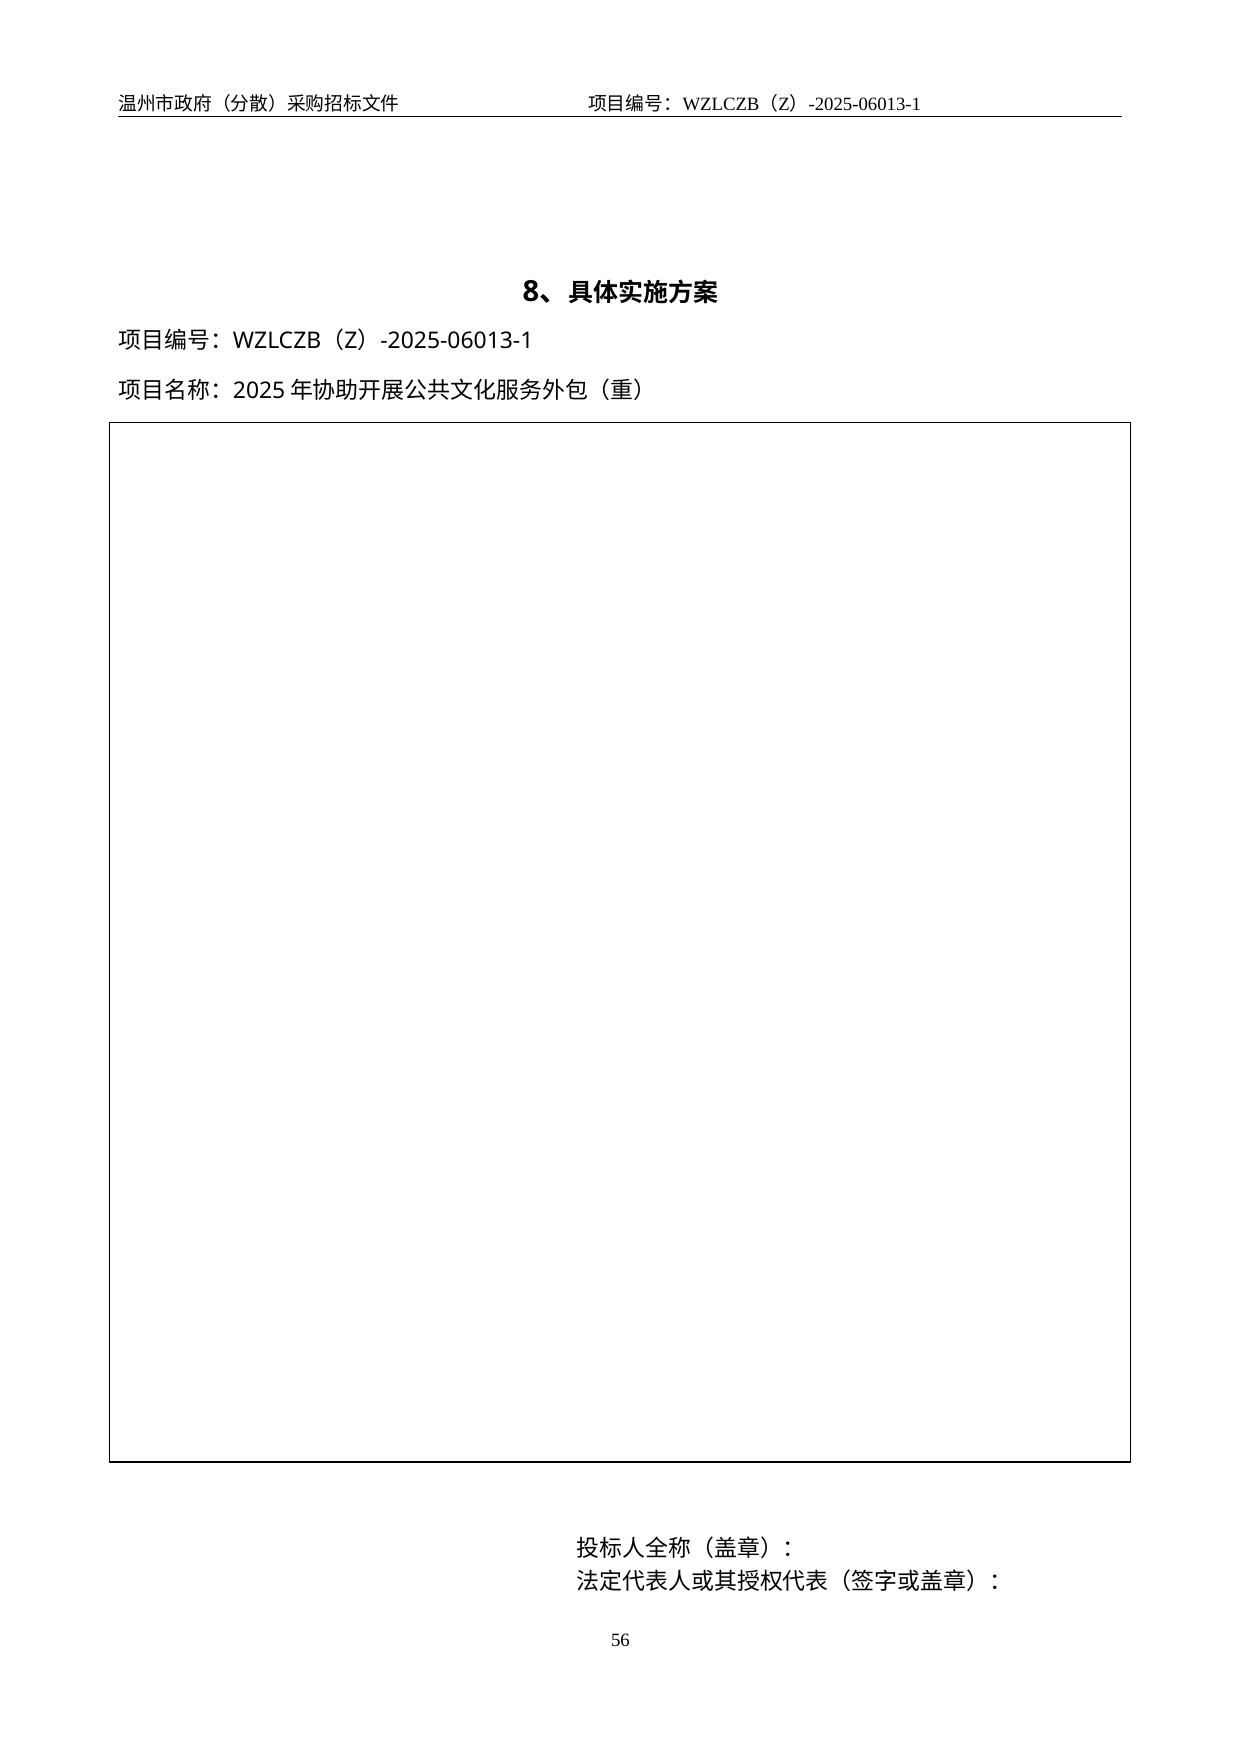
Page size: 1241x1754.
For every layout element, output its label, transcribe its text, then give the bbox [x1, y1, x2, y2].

text 投标人全称（盖章）： [118, 1529, 1122, 1563]
text 8、具体实施方案 [118, 255, 1122, 322]
text 项目编号：WZLCZB（Z）-2025-06013-1 [118, 322, 1122, 355]
text 项目名称：2025年协助开展公共文化服务外包（重） [118, 372, 1122, 405]
text 法定代表人或其授权代表（签字或盖章）： [118, 1563, 1122, 1596]
table_header [110, 423, 1130, 1461]
